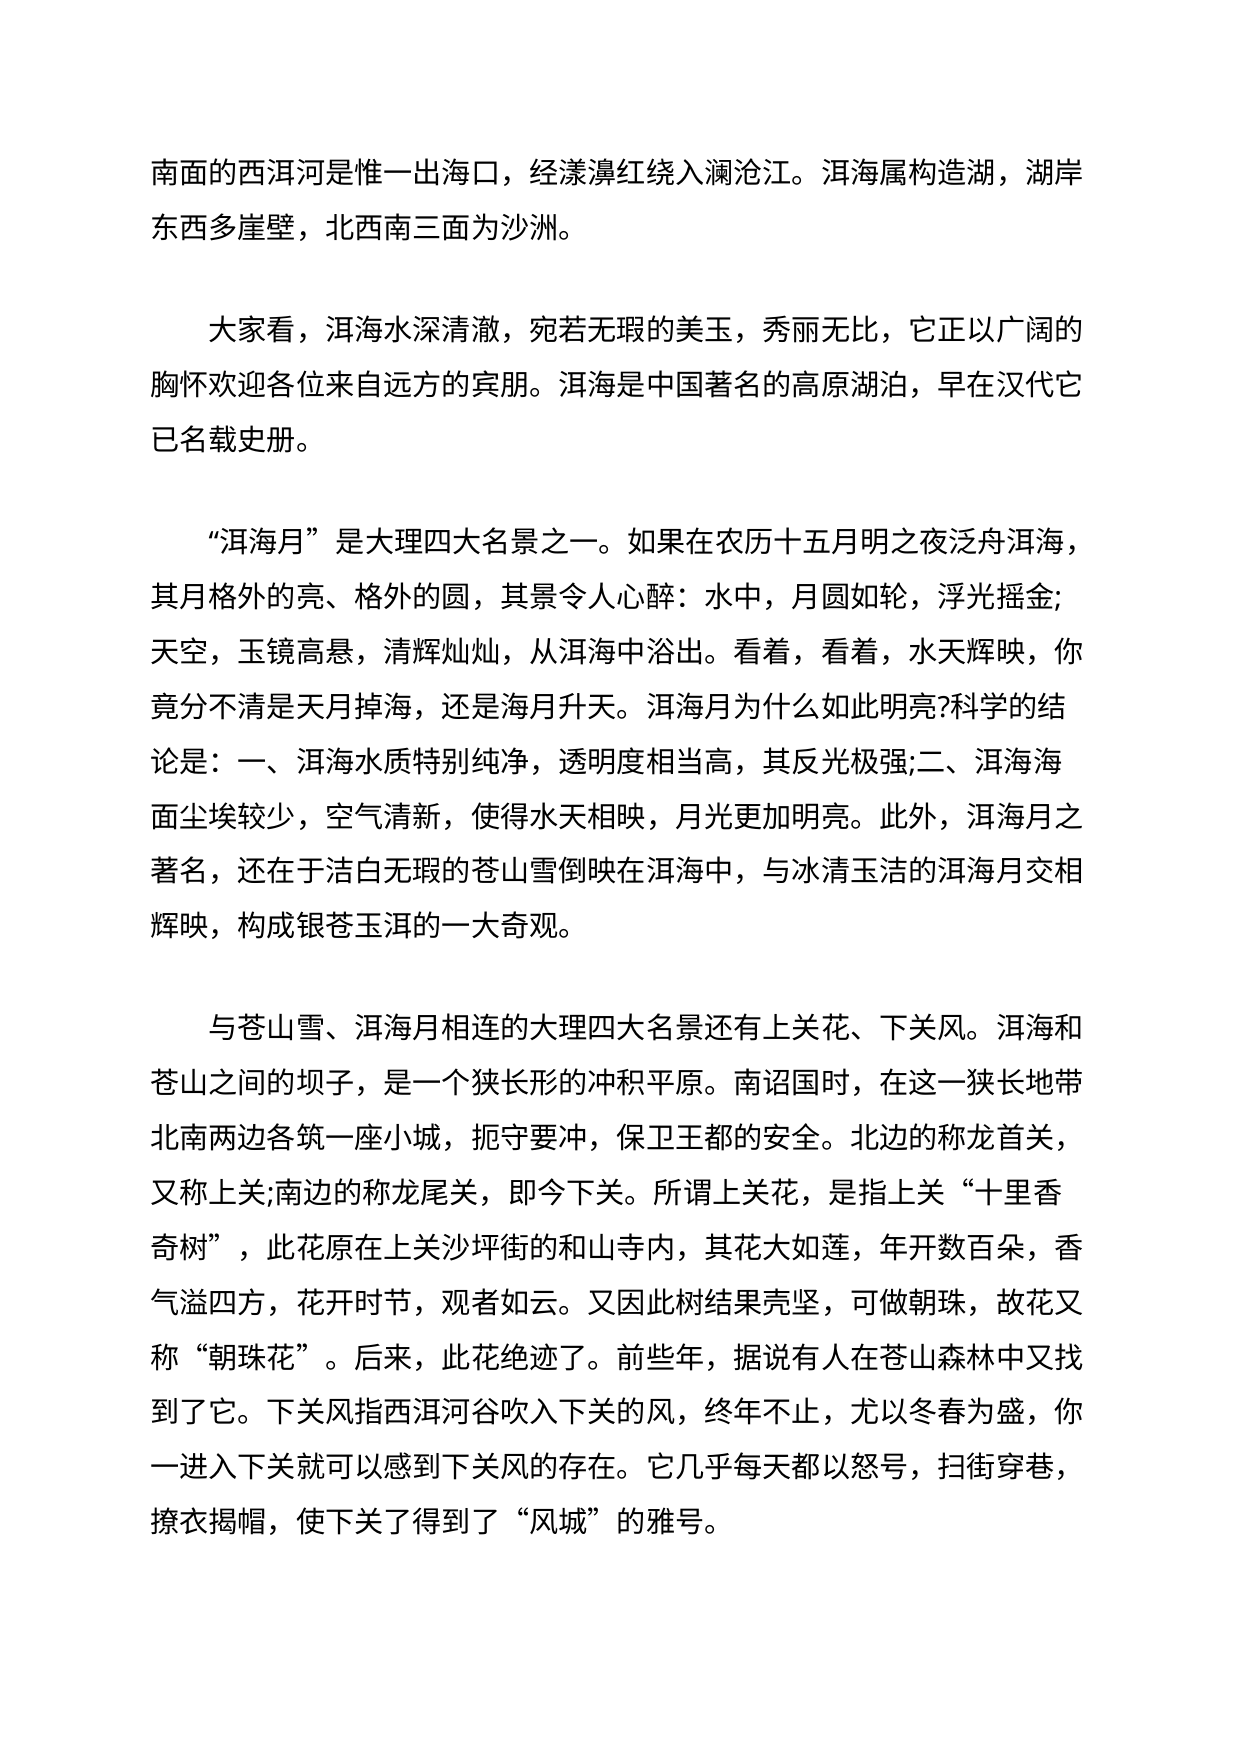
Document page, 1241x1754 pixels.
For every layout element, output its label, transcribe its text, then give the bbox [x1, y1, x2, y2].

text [150, 150, 1090, 247]
text “洱海月”是大理四大名景之一。如果在农历十五月明之夜泛舟洱海，其月格外的亮、格外的圆，其景令人心醉：水中，月圆如轮，浮光摇金;天空，玉镜高悬，清辉灿灿，从洱海中浴出。看着，看着，水天辉映，你竟分不清是天月掉海，还是海月升天。洱海月为什么如此明亮?科学的结论是：一、洱海水质特别纯净，透明度相当高，其反光极强;二、洱海海面尘埃较少，空气清新，使得水天相映，月光更加明亮。此外，洱海月之著名，还在于洁白无瑕的苍山雪倒映在洱海中，与冰清玉洁的洱海月交相辉映，构成银苍玉洱的一大奇观。 [150, 518, 1090, 945]
text 与苍山雪、洱海月相连的大理四大名景还有上关花、下关风。洱海和苍山之间的坝子，是一个狭长形的冲积平原。南诏国时，在这一狭长地带北南两边各筑一座小城，扼守要冲，保卫王都的安全。北边的称龙首关，又称上关;南边的称龙尾关，即今下关。所谓上关花，是指上关“十里香奇树”，此花原在上关沙坪街的和山寺内，其花大如莲，年开数百朵，香气溢四方，花开时节，观者如云。又因此树结果壳坚，可做朝珠，故花又称“朝珠花”。后来，此花绝迹了。前些年，据说有人在苍山森林中又找到了它。下关风指西洱河谷吹入下关的风，终年不止，尤以冬春为盛，你一进入下关就可以感到下关风的存在。它几乎每天都以怒号，扫街穿巷，撩衣揭帽，使下关了得到了“风城”的雅号。 [150, 1005, 1090, 1541]
text 大家看，洱海水深清澈，宛若无瑕的美玉，秀丽无比，它正以广阔的胸怀欢迎各位来自远方的宾朋。洱海是中国著名的高原湖泊，早在汉代它已名载史册。 [150, 307, 1090, 459]
